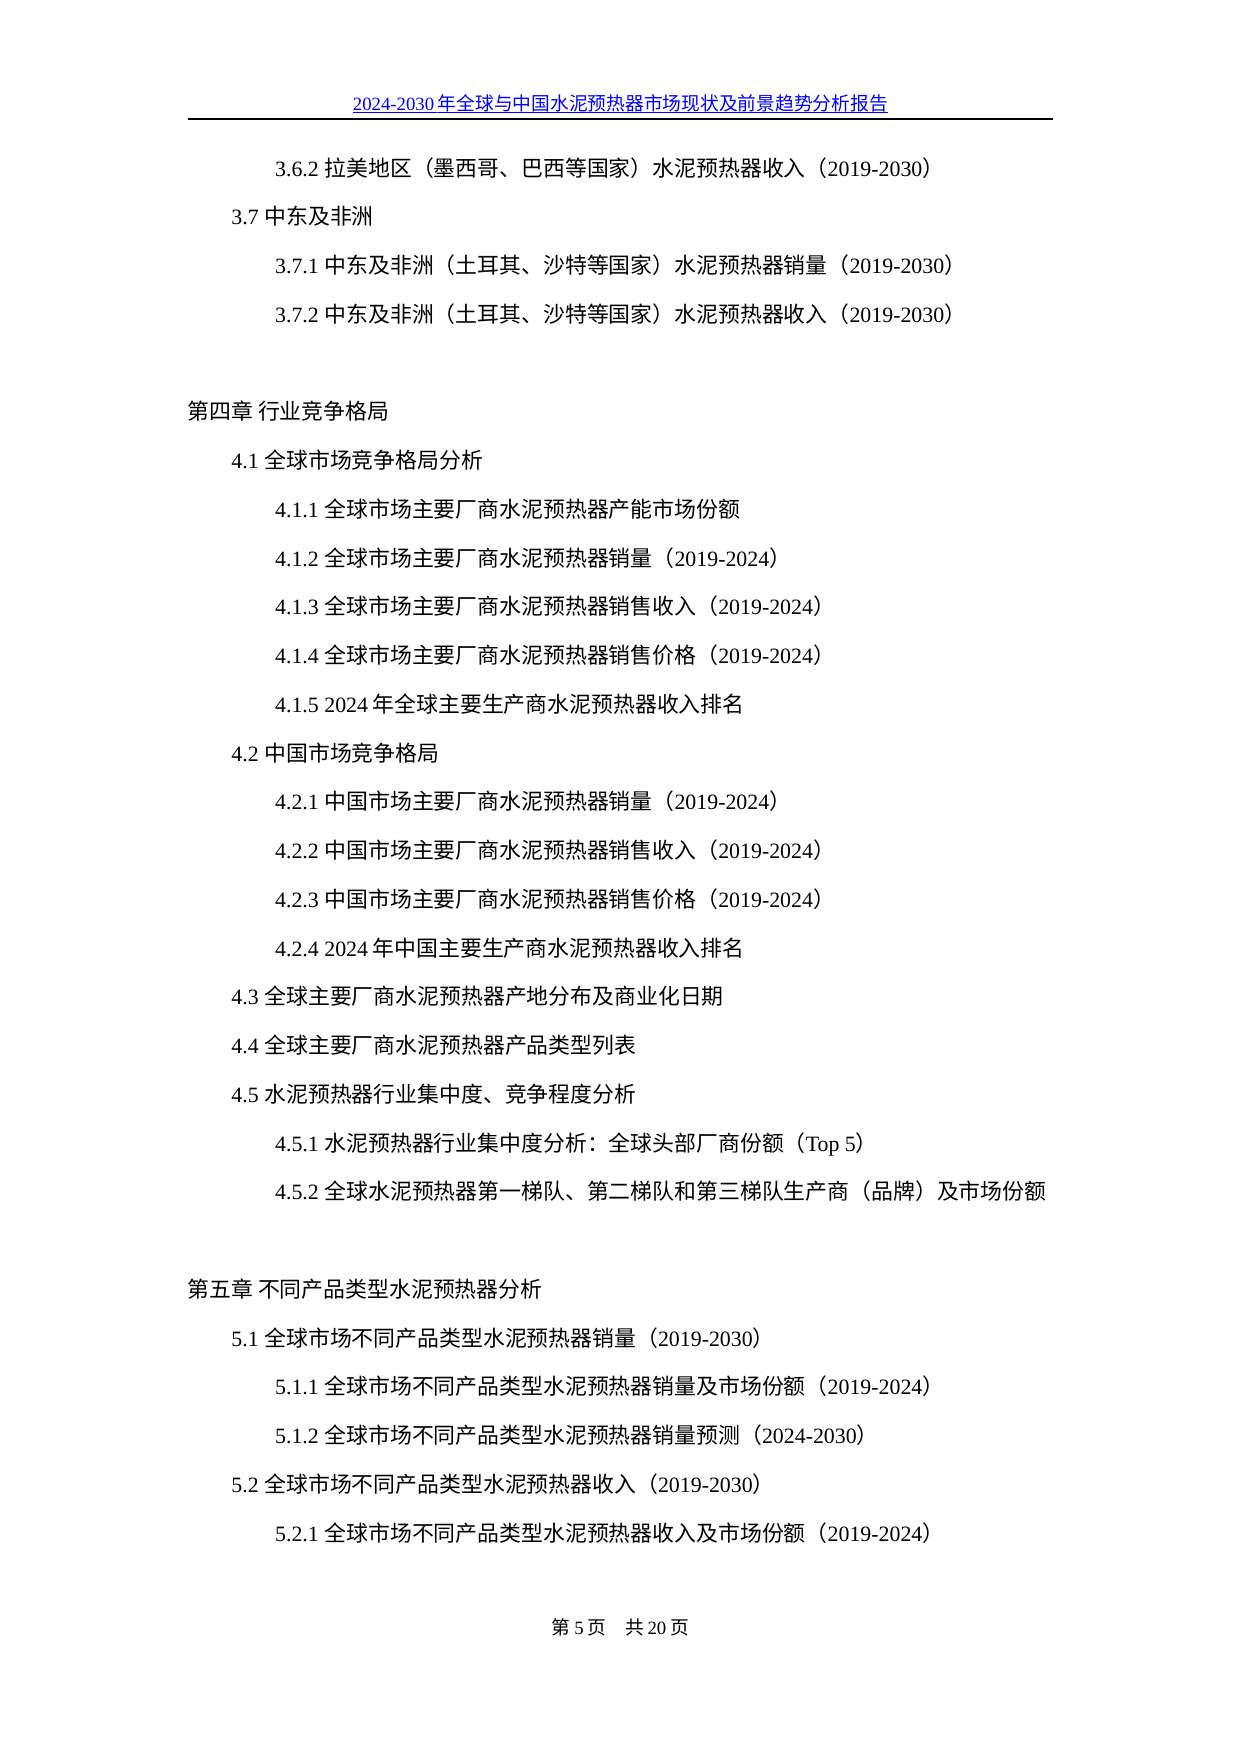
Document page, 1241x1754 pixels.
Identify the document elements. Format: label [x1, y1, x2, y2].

text [187, 150, 1053, 1548]
